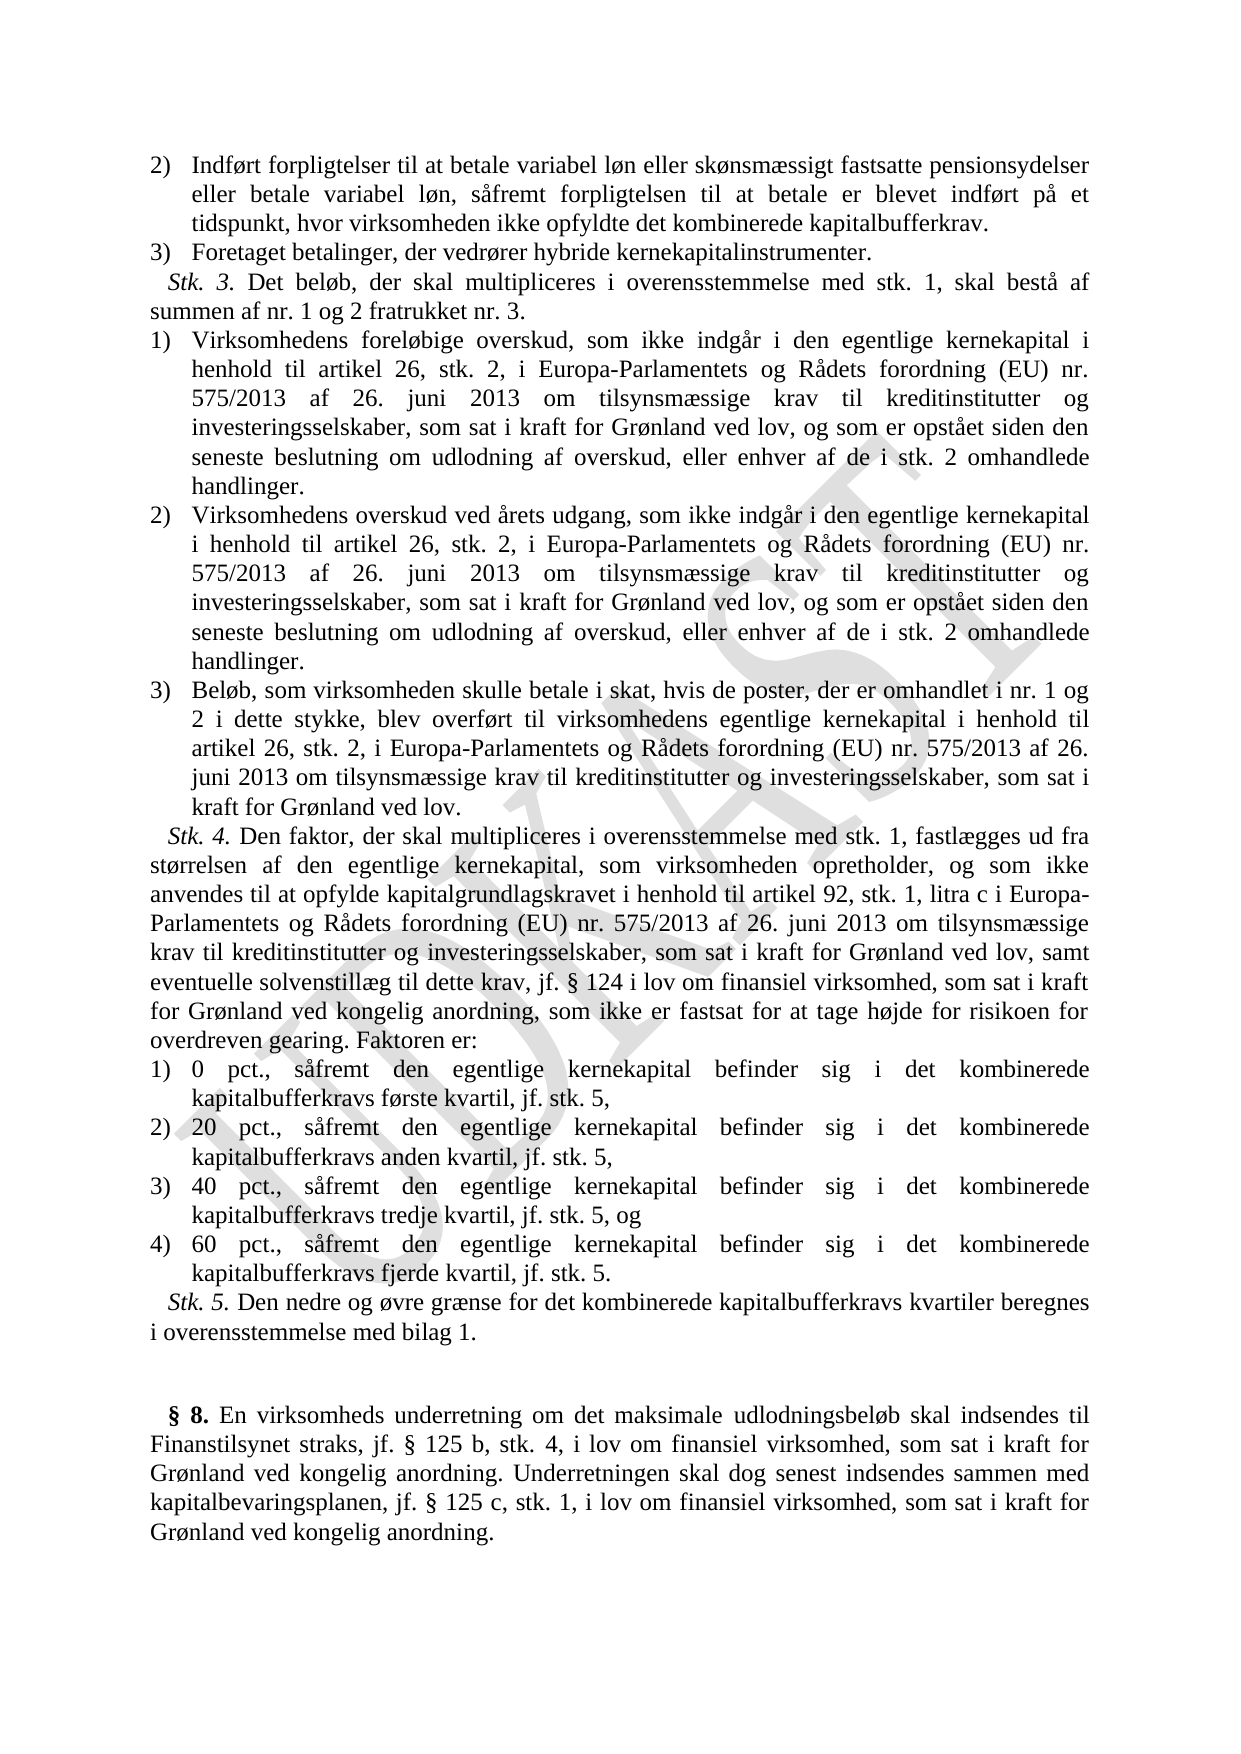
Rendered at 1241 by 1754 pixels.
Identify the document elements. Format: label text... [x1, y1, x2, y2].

text Stk. 5. Den nedre og øvre grænse for det kombinerede kapitalbufferkravs kvartiler beregnes i overensstemmelse med bilag 1. [150, 1287, 1090, 1346]
text Stk. 4. Den faktor, der skal multipliceres i overensstemmelse med stk. 1, fastlægges ud fra størrelsen af den egentlige kernekapital, som virksomheden opretholder, og som ikke anvendes til at opfylde kapitalgrundlagskravet i henhold til artikel 92, stk. 1, litra c i Europa-Parlamentets og Rådets forordning (EU) nr. 575/2013 af 26. juni 2013 om tilsynsmæssige krav til kreditinstitutter og investeringsselskaber, som sat i kraft for Grønland ved lov, samt eventuelle solvenstillæg til dette krav, jf. § 124 i lov om finansiel virksomhed, som sat i kraft for Grønland ved kongelig anordning, som ikke er fastsat for at tage højde for risikoen for overdreven gearing. Faktoren er: [150, 821, 1090, 1054]
text § 8. En virksomheds underretning om det maksimale udlodningsbeløb skal indsendes til Finanstilsynet straks, jf. § 125 b, stk. 4, i lov om finansiel virksomhed, som sat i kraft for Grønland ved kongelig anordning. Underretningen skal dog senest indsendes sammen med kapitalbevaringsplanen, jf. § 125 c, stk. 1, i lov om finansiel virksomhed, som sat i kraft for Grønland ved kongelig anordning. [150, 1400, 1090, 1546]
text 3) Beløb, som virksomheden skulle betale i skat, hvis de poster, der er omhandlet i nr. 1 og 2 i dette stykke, blev overført til virksomhedens egentlige kernekapital i henhold til artikel 26, stk. 2, i Europa-Parlamentets og Rådets forordning (EU) nr. 575/2013 af 26. juni 2013 om tilsynsmæssige krav til kreditinstitutter og investeringsselskaber, som sat i kraft for Grønland ved lov. [150, 675, 1090, 821]
text 1) 0 pct., såfremt den egentlige kernekapital befinder sig i det kombinerede kapitalbufferkravs første kvartil, jf. stk. 5, [150, 1054, 1090, 1112]
text Stk. 3. Det beløb, der skal multipliceres i overensstemmelse med stk. 1, skal bestå af summen af nr. 1 og 2 fratrukket nr. 3. [150, 267, 1090, 325]
text 2) Indført forpligtelser til at betale variabel løn eller skønsmæssigt fastsatte pensionsydelser eller betale variabel løn, såfremt forpligtelsen til at betale er blevet indført på et tidspunkt, hvor virksomheden ikke opfyldte det kombinerede kapitalbufferkrav. [150, 150, 1090, 237]
text 4) 60 pct., såfremt den egentlige kernekapital befinder sig i det kombinerede kapitalbufferkravs fjerde kvartil, jf. stk. 5. [150, 1229, 1090, 1287]
text 2) Virksomhedens overskud ved årets udgang, som ikke indgår i den egentlige kernekapital i henhold til artikel 26, stk. 2, i Europa-Parlamentets og Rådets forordning (EU) nr. 575/2013 af 26. juni 2013 om tilsynsmæssige krav til kreditinstitutter og investeringsselskaber, som sat i kraft for Grønland ved lov, og som er opstået siden den seneste beslutning om udlodning af overskud, eller enhver af de i stk. 2 omhandlede handlinger. [150, 500, 1090, 675]
text 2) 20 pct., såfremt den egentlige kernekapital befinder sig i det kombinerede kapitalbufferkravs anden kvartil, jf. stk. 5, [150, 1112, 1090, 1171]
text 3) 40 pct., såfremt den egentlige kernekapital befinder sig i det kombinerede kapitalbufferkravs tredje kvartil, jf. stk. 5, og [150, 1171, 1090, 1229]
text 1) Virksomhedens foreløbige overskud, som ikke indgår i den egentlige kernekapital i henhold til artikel 26, stk. 2, i Europa-Parlamentets og Rådets forordning (EU) nr. 575/2013 af 26. juni 2013 om tilsynsmæssige krav til kreditinstitutter og investeringsselskaber, som sat i kraft for Grønland ved lov, og som er opstået siden den seneste beslutning om udlodning af overskud, eller enhver af de i stk. 2 omhandlede handlinger. [150, 325, 1090, 500]
text 3) Foretaget betalinger, der vedrører hybride kernekapitalinstrumenter. [150, 237, 1090, 267]
